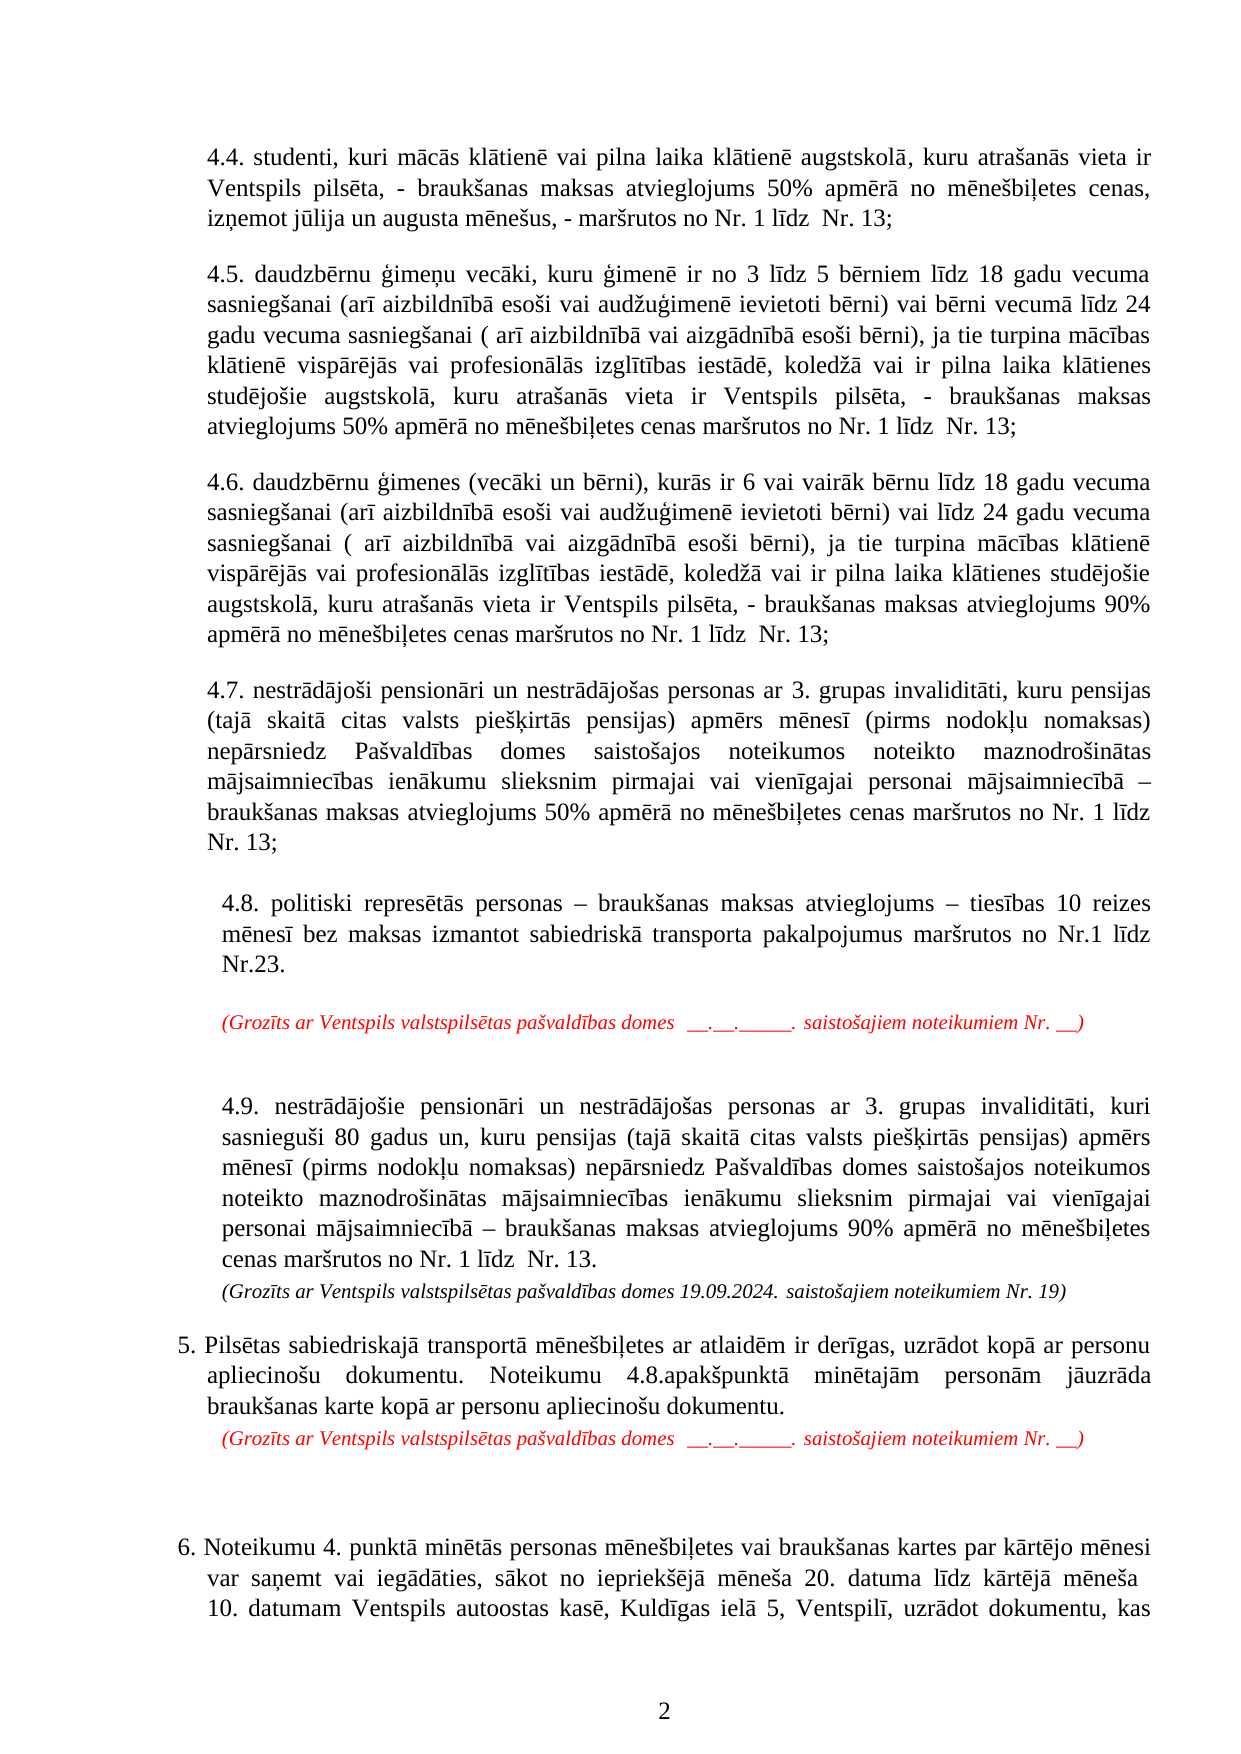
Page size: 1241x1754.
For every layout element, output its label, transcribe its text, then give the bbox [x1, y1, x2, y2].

text 4.9. nestrādājošie pensionāri un nestrādājošas personas ar 3. grupas invaliditāti, kuri sasnieguši 80 gadus un, kuru pensijas (tajā skaitā citas valsts piešķirtās pensijas) apmērs mēnesī (pirms nodokļu nomaksas) nepārsniedz Pašvaldības domes saistošajos noteikumos noteikto maznodrošinātas mājsaimniecības ienākumu slieksnim pirmajai vai vienīgajai personai mājsaimniecībā – braukšanas maksas atvieglojums 90% apmērā no mēnešbiļetes cenas maršrutos no Nr. 1 līdz Nr. 13. [222, 1089, 1152, 1272]
text 5. Pilsētas sabiedriskajā transportā mēnešbiļetes ar atlaidēm ir derīgas, uzrādot kopā ar personu apliecinošu dokumentu. Noteikumu 4.8.apakšpunktā minētajām personām jāuzrāda braukšanas karte kopā ar personu apliecinošu dokumentu. [177, 1328, 1152, 1419]
text 4.4. studenti, kuri mācās klātienē vai pilna laika klātienē augstskolā, kuru atrašanās vieta ir Ventspils pilsēta, - braukšanas maksas atvieglojums 50% apmērā no mēnešbiļetes cenas, izņemot jūlija un augusta mēnešus, - maršrutos no Nr. 1 līdz Nr. 13; [177, 140, 1152, 232]
text (Grozīts ar Ventspils valstspilsētas pašvaldības domes __.__._____. saistošajiem noteikumiem Nr. __) [222, 1003, 1152, 1034]
text 4.8. politiski represētās personas – braukšanas maksas atvieglojums – tiesības 10 reizes mēnesī bez maksas izmantot sabiedriskā transporta pakalpojumus maršrutos no Nr.1 līdz Nr.23. [222, 887, 1152, 978]
text 4.7. nestrādājoši pensionāri un nestrādājošas personas ar 3. grupas invaliditāti, kuru pensijas (tajā skaitā citas valsts piešķirtās pensijas) apmērs mēnesī (pirms nodokļu nomaksas) nepārsniedz Pašvaldības domes saistošajos noteikumos noteikto maznodrošinātas mājsaimniecības ienākumu slieksnim pirmajai vai vienīgajai personai mājsaimniecībā – braukšanas maksas atvieglojums 50% apmērā no mēnešbiļetes cenas maršrutos no Nr. 1 līdz Nr. 13; [177, 673, 1152, 856]
text 4.6. daudzbērnu ģimenes (vecāki un bērni), kurās ir 6 vai vairāk bērnu līdz 18 gadu vecuma sasniegšanai (arī aizbildnībā esoši vai audžuģimenē ievietoti bērni) vai līdz 24 gadu vecuma sasniegšanai ( arī aizbildnībā vai aizgādnībā esoši bērni), ja tie turpina mācības klātienē vispārējās vai profesionālās izglītības iestādē, koledžā vai ir pilna laika klātienes studējošie augstskolā, kuru atrašanās vieta ir Ventspils pilsēta, - braukšanas maksas atvieglojums 90% apmērā no mēnešbiļetes cenas maršrutos no Nr. 1 līdz Nr. 13; [177, 465, 1152, 648]
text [177, 1531, 1152, 1622]
text (Grozīts ar Ventspils valstspilsētas pašvaldības domes __.__._____. saistošajiem noteikumiem Nr. __) [222, 1419, 1152, 1450]
text (Grozīts ar Ventspils valstspilsētas pašvaldības domes 19.09.2024. saistošajiem noteikumiem Nr. 19) [222, 1272, 1152, 1303]
text 4.5. daudzbērnu ģimeņu vecāki, kuru ģimenē ir no 3 līdz 5 bērniem līdz 18 gadu vecuma sasniegšanai (arī aizbildnībā esoši vai audžuģimenē ievietoti bērni) vai bērni vecumā līdz 24 gadu vecuma sasniegšanai ( arī aizbildnībā vai aizgādnībā esoši bērni), ja tie turpina mācības klātienē vispārējās vai profesionālās izglītības iestādē, koledžā vai ir pilna laika klātienes studējošie augstskolā, kuru atrašanās vieta ir Ventspils pilsēta, - braukšanas maksas atvieglojums 50% apmērā no mēnešbiļetes cenas maršrutos no Nr. 1 līdz Nr. 13; [177, 257, 1152, 440]
